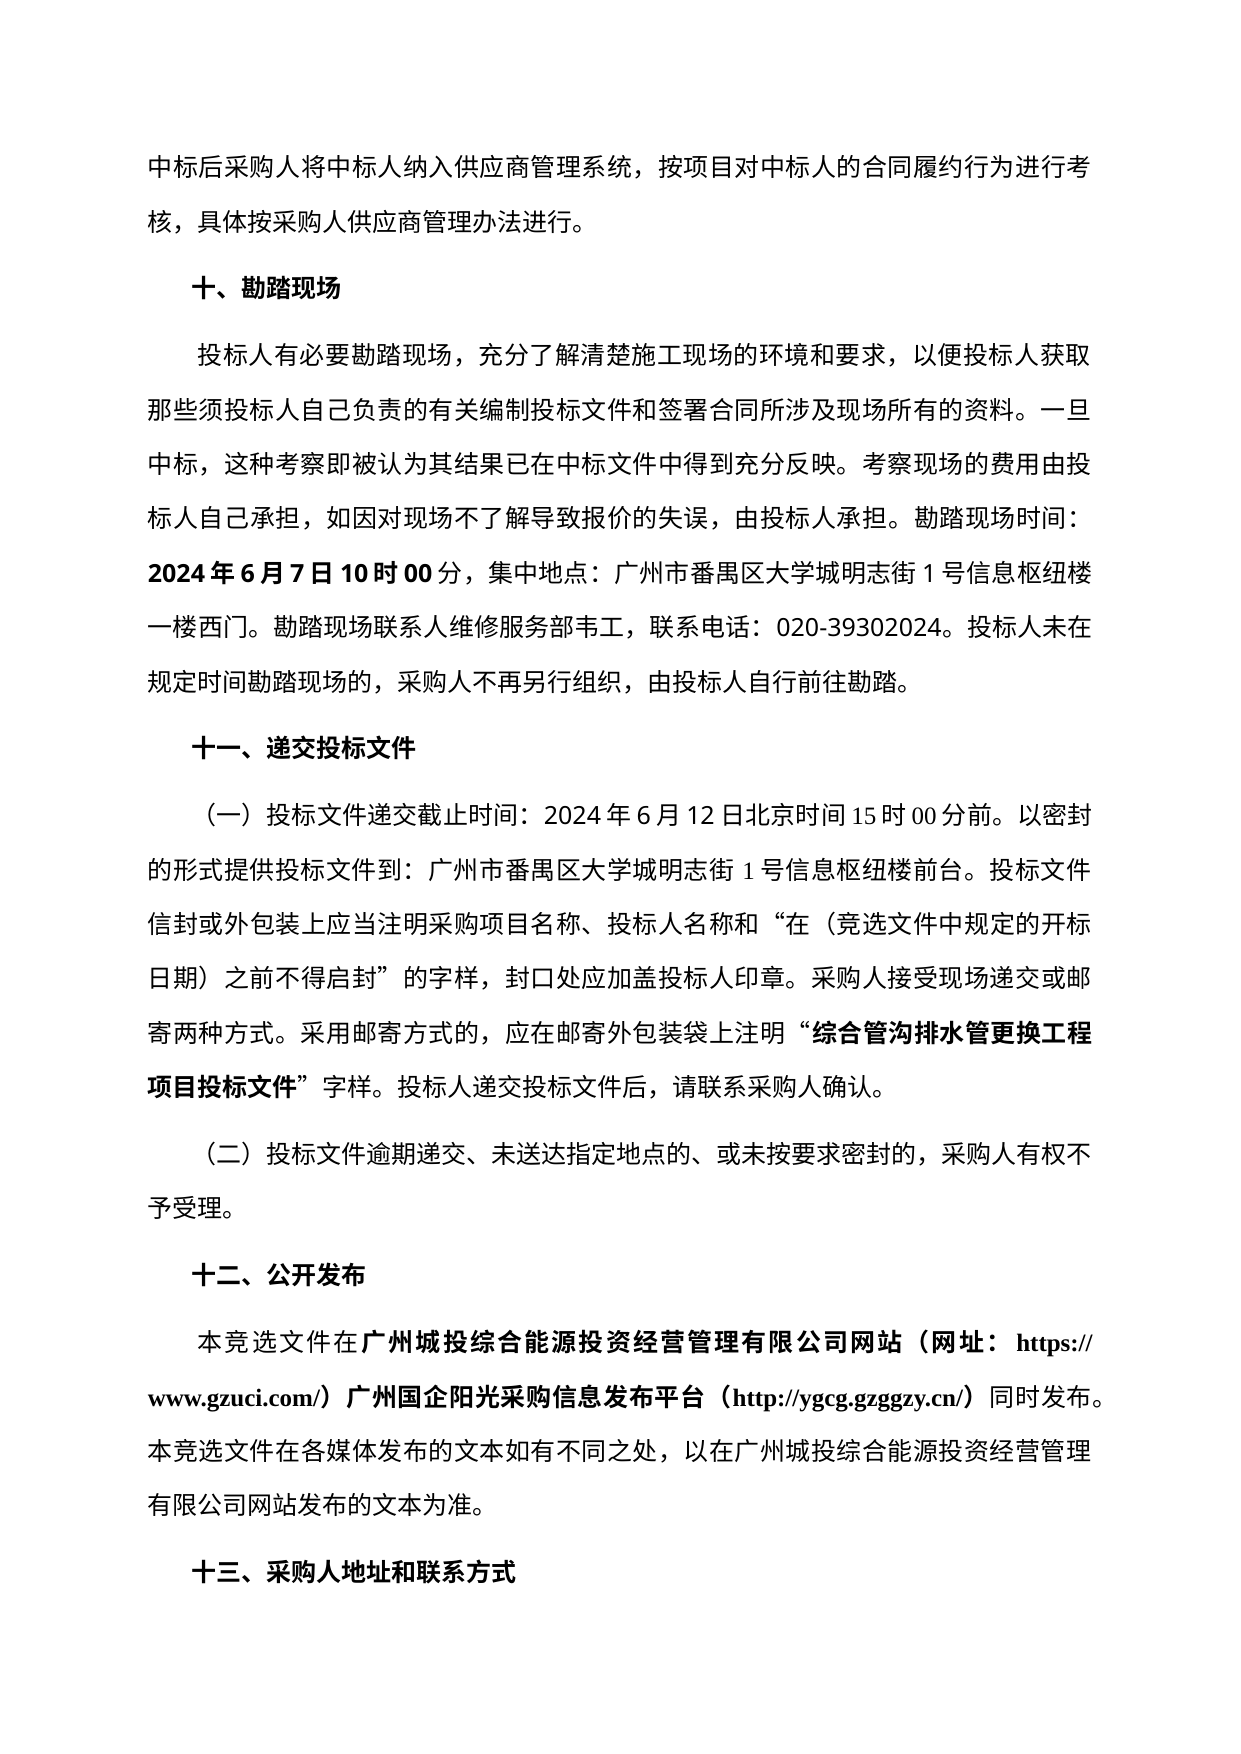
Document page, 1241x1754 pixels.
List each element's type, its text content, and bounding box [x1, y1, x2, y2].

list 投标文件逾期递交、未送达指定地点的、或未按要求密封的，采购人有权不予受理。 [148, 1134, 1092, 1225]
text 十、勘踏现场 [191, 269, 1092, 305]
text 本竞选文件在广州城投综合能源投资经营管理有限公司网站（网址：https://www.gzuci.com/）广州国企阳光采购信息发布平台（http://ygcg.gzggzy.cn/）同时发布。本竞选文件在各媒体发布的文本如有不同之处，以在广州城投综合能源投资经营管理有限公司网站发布的文本为准。 [148, 1323, 1092, 1522]
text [148, 148, 1092, 238]
text 十一、递交投标文件 [191, 729, 1092, 765]
text 投标人有必要勘踏现场，充分了解清楚施工现场的环境和要求，以便投标人获取那些须投标人自己负责的有关编制投标文件和签署合同所涉及现场所有的资料。一旦中标，这种考察即被认为其结果已在中标文件中得到充分反映。考察现场的费用由投标人自己承担，如因对现场不了解导致报价的失误，由投标人承担。勘踏现场时间：2024年6月7日10时00分，集中地点：广州市番禺区大学城明志街1号信息枢纽楼一楼西门。勘踏现场联系人维修服务部韦工，联系电话：020-39302024。投标人未在规定时间勘踏现场的，采购人不再另行组织，由投标人自行前往勘踏。 [148, 336, 1092, 698]
text 十二、公开发布 [191, 1256, 1092, 1292]
text 十三、采购人地址和联系方式 [191, 1553, 1092, 1589]
list 投标文件递交截止时间：2024年6月12日北京时间15时00分前。以密封的形式提供投标文件到：广州市番禺区大学城明志街1号信息枢纽楼前台。投标文件信封或外包装上应当注明采购项目名称、投标人名称和“在（竞选文件中规定的开标日期）之前不得启封”的字样，封口处应加盖投标人印章。采购人接受现场递交或邮寄两种方式。采用邮寄方式的，应在邮寄外包装袋上注明“综合管沟排水管更换工程项目投标文件”字样。投标人递交投标文件后，请联系采购人确认。 [148, 796, 1092, 1104]
